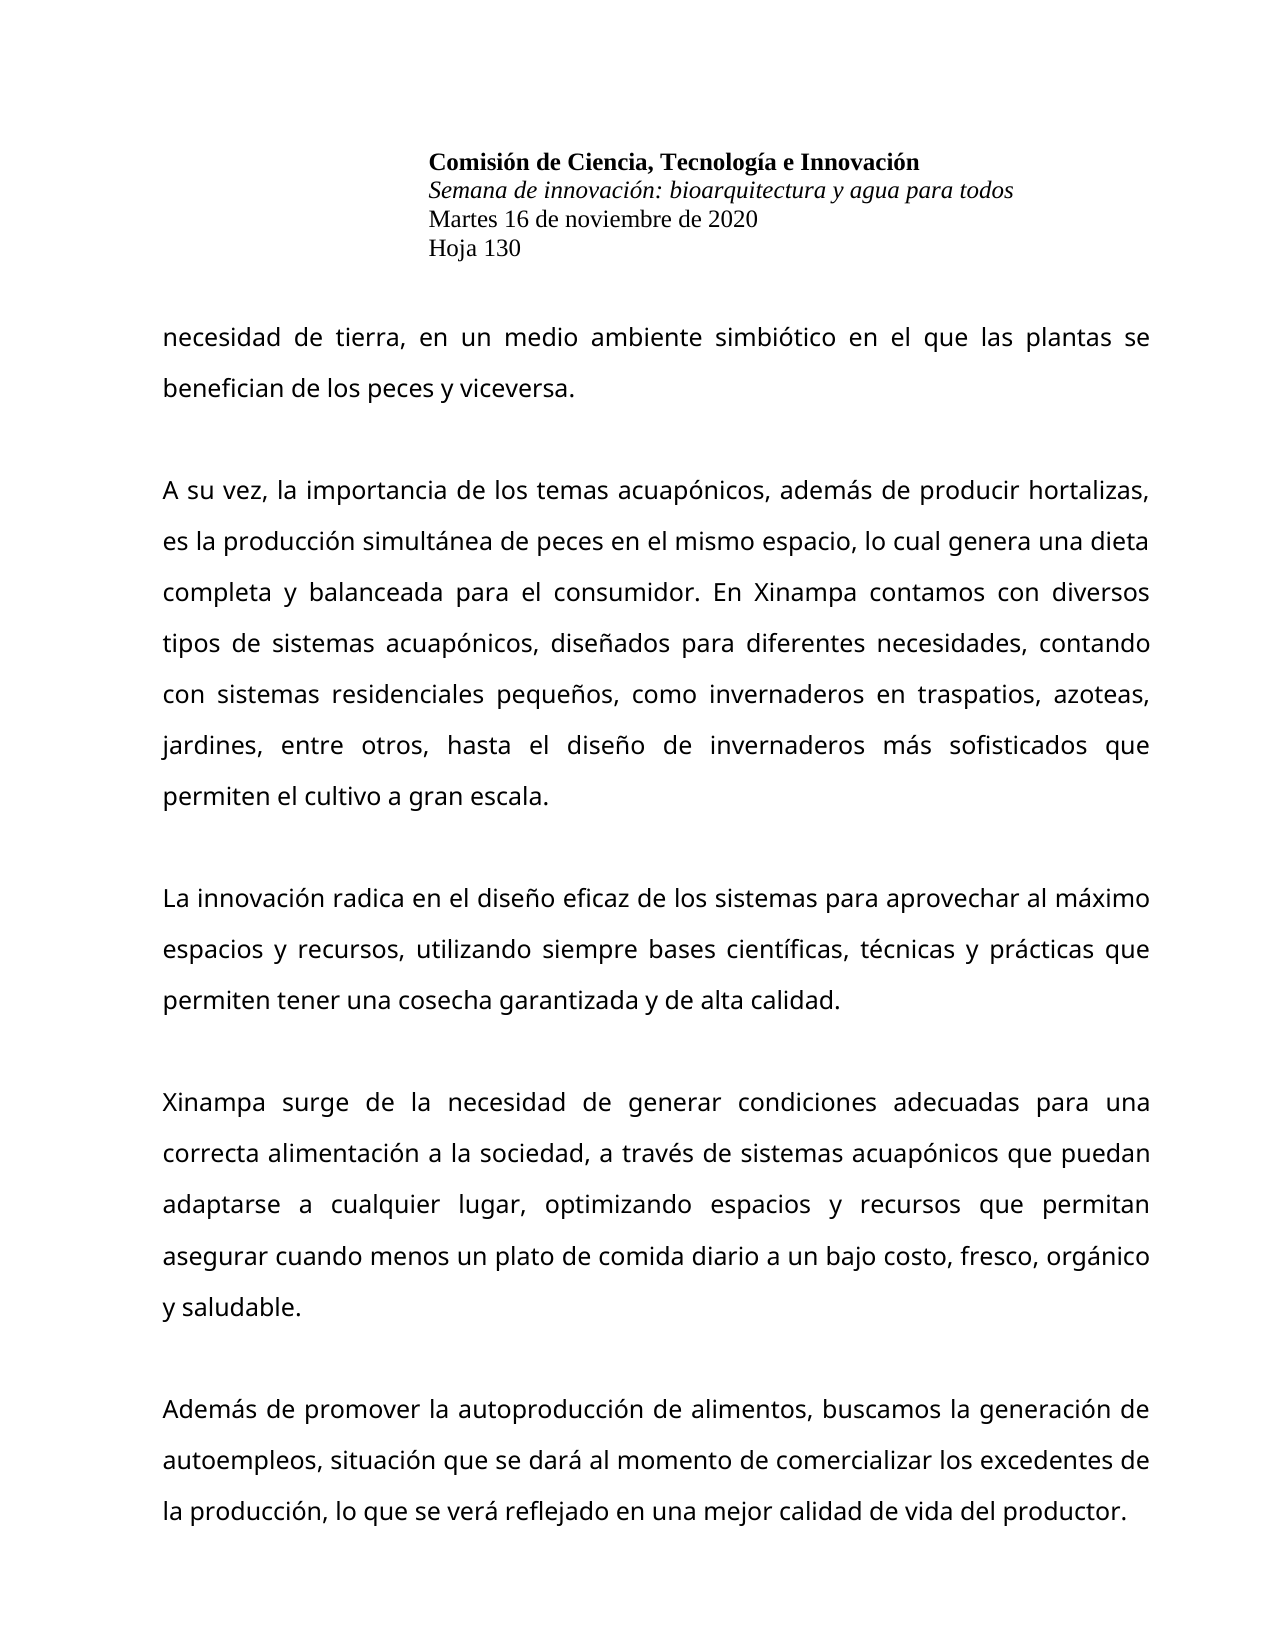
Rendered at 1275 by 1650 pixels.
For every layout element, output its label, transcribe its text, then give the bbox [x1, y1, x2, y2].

text A su vez, la importancia de los temas acuapónicos, además de producir hortalizas, es la producción simultánea de peces en el mismo espacio, lo cual genera una dieta completa y balanceada para el consumidor. En Xinampa contamos con diversos tipos de sistemas acuapónicos, diseñados para diferentes necesidades, contando con sistemas residenciales pequeños, como invernaderos en traspatios, azoteas, jardines, entre otros, hasta el diseño de invernaderos más sofisticados que permiten el cultivo a gran escala. [162, 472, 1152, 813]
text Además de promover la autoproducción de alimentos, buscamos la generación de autoempleos, situación que se dará al momento de comercializar los excedentes de la producción, lo que se verá reflejado en una mejor calidad de vida del productor. [162, 1391, 1152, 1527]
text La innovación radica en el diseño eficaz de los sistemas para aprovechar al máximo espacios y recursos, utilizando siempre bases científicas, técnicas y prácticas que permiten tener una cosecha garantizada y de alta calidad. [162, 881, 1152, 1017]
text Xinampa surge de la necesidad de generar condiciones adecuadas para una correcta alimentación a la sociedad, a través de sistemas acuapónicos que puedan adaptarse a cualquier lugar, optimizando espacios y recursos que permitan asegurar cuando menos un plato de comida diario a un bajo costo, fresco, orgánico y saludable. [162, 1085, 1152, 1323]
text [162, 319, 1152, 404]
